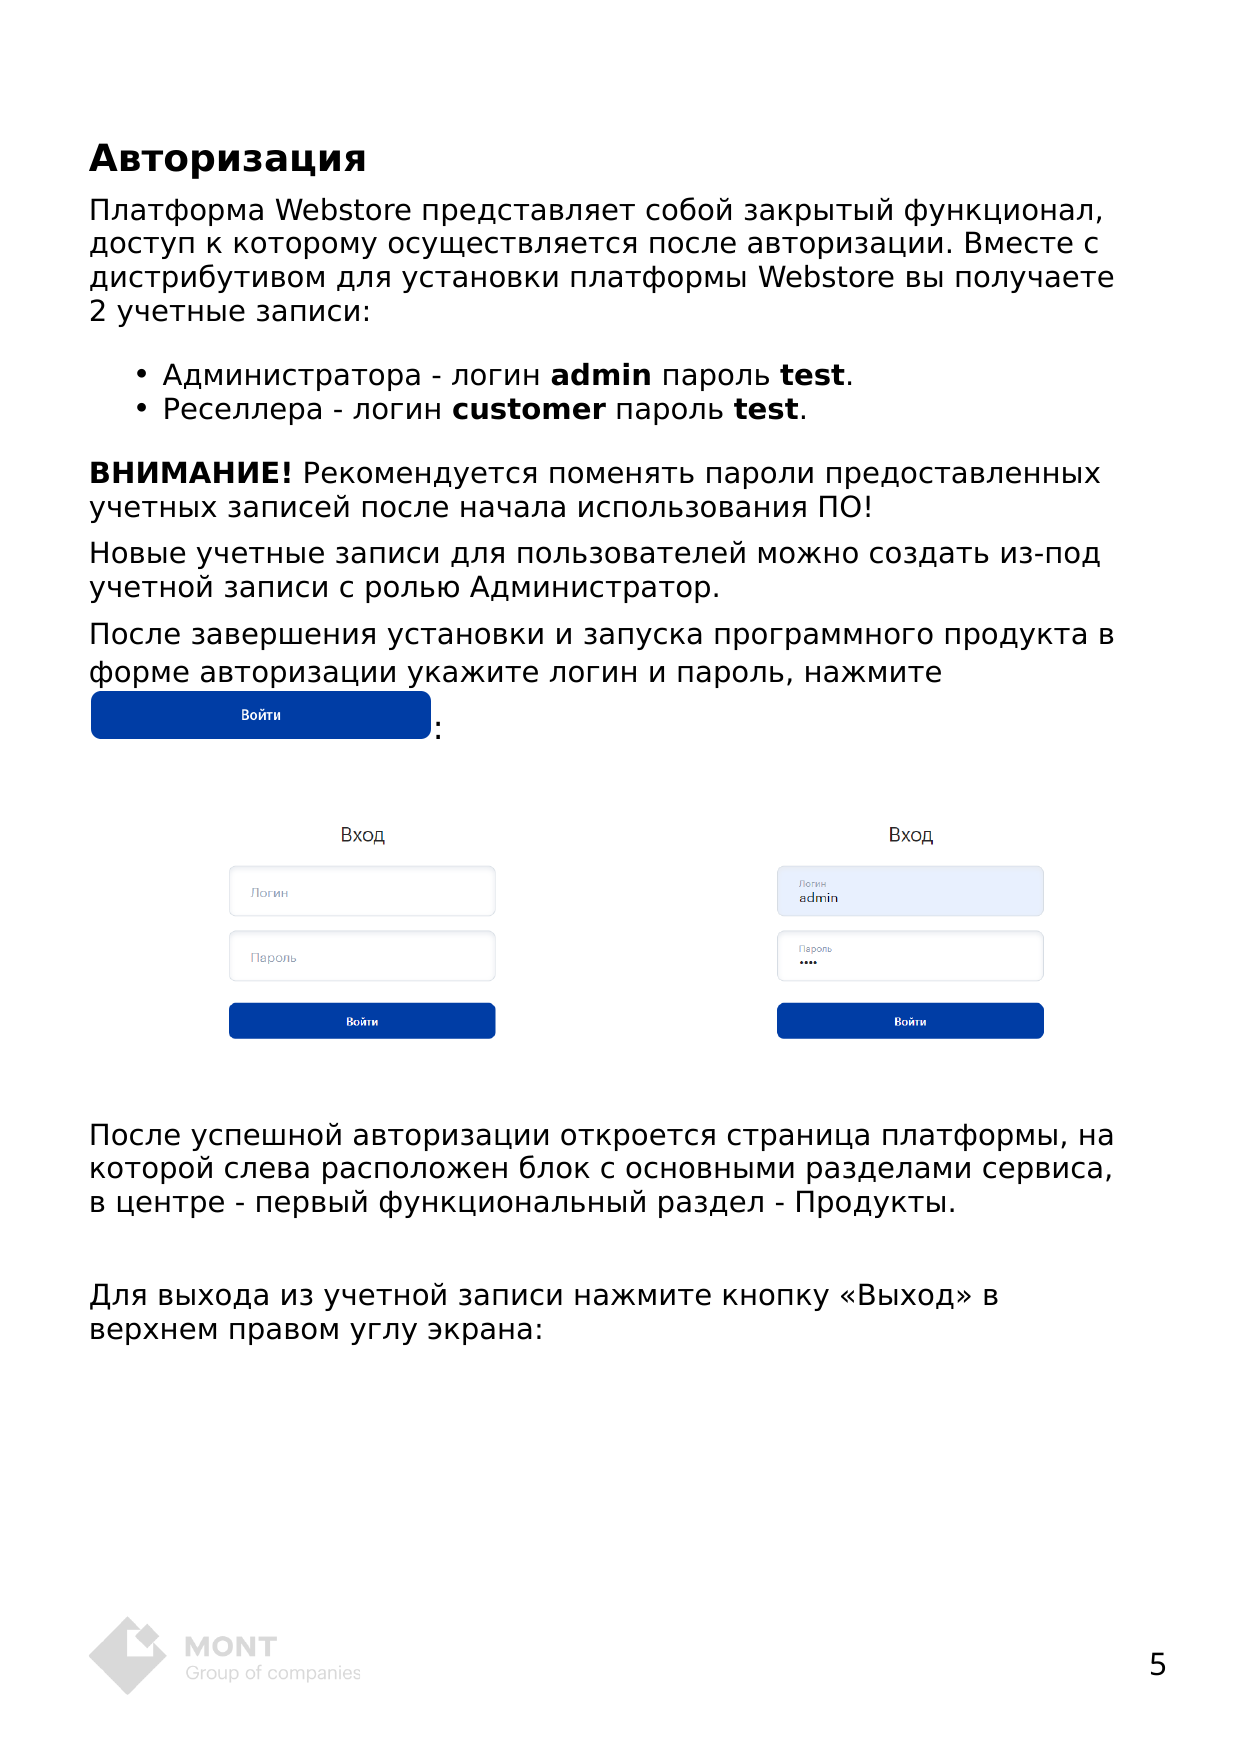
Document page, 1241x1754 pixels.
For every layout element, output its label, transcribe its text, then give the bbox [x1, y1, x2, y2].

text После успешной авторизации откроется страница платформы, на которой слева расположен блок с основными разделами сервиса, в центре - первый функциональный раздел - Продукты. [89, 1118, 1122, 1220]
list Администратора - логин admin пароль test. [148, 358, 1122, 392]
list Реселлера - логин customer пароль test. [148, 392, 1122, 427]
subtitle Авторизация [89, 137, 1122, 180]
text Платформа Webstore представляет собой закрытый функционал, доступ к которому осуществляется после авторизации. Вместе с дистрибутивом для установки платформы Webstore вы получаете 2 учетные записи: [89, 193, 1122, 329]
text Для выхода из учетной записи нажмите кнопку «Выход» в верхнем правом углу экрана: [89, 1279, 1122, 1347]
picture [88, 1616, 361, 1695]
picture [88, 759, 1186, 1106]
text После завершения установки и запуска программного продукта в форме авторизации укажите логин и пароль, нажмите : [89, 617, 1122, 747]
picture [88, 690, 433, 740]
text ВНИМАНИЕ! Рекомендуется поменять пароли предоставленных учетных записей после начала использования ПО! [89, 456, 1122, 524]
text Новые учетные записи для пользователей можно создать из-под учетной записи с ролью Администратор. [89, 537, 1122, 604]
